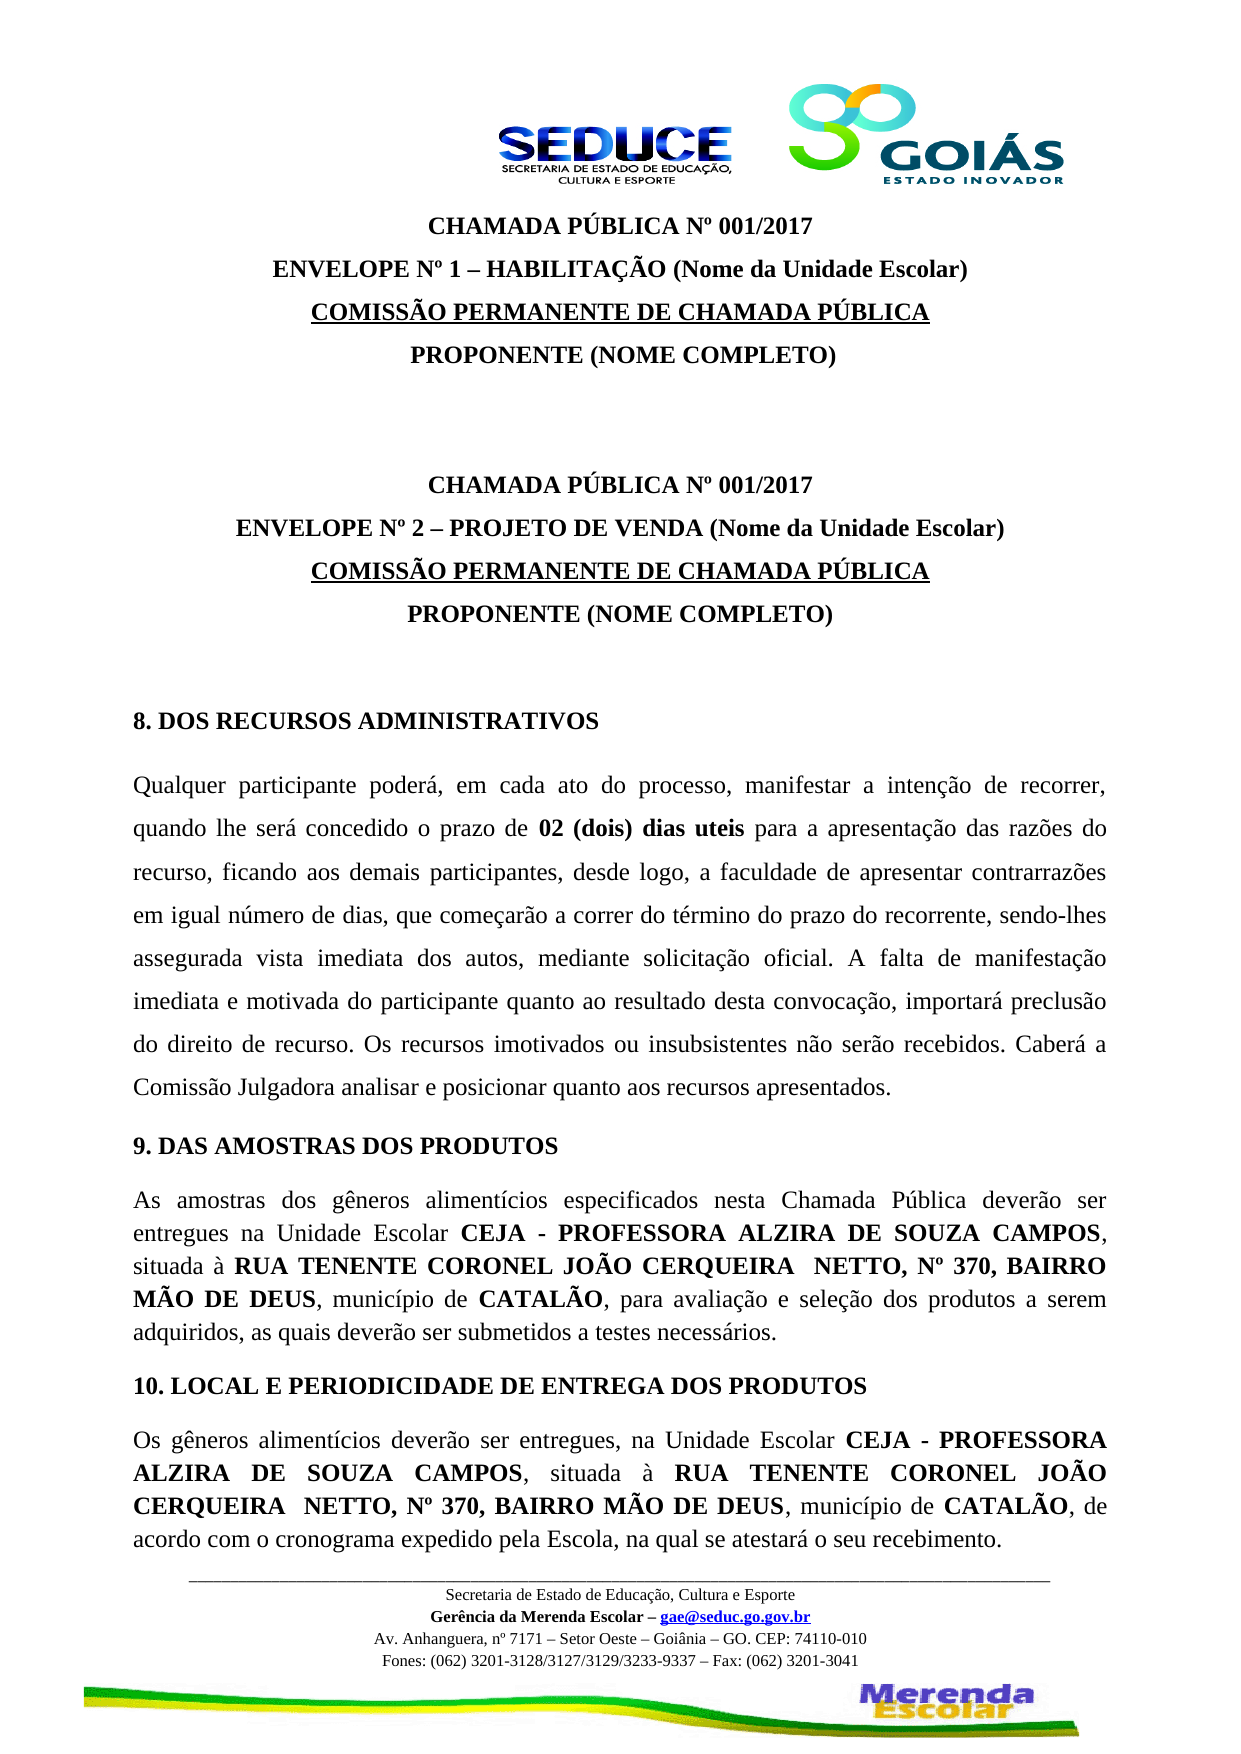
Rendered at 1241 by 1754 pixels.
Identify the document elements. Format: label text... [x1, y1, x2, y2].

text CHAMADA PÚBLICA Nº 001/2017 [133, 211, 1107, 240]
text 8. DOS RECURSOS ADMINISTRATIVOS [133, 706, 1107, 735]
text Qualquer participante poderá, em cada ato do processo, manifestar a intenção de recorrer, quando lhe será concedido o prazo de 02 (dois) dias uteis para a apresentação das razões do recurso, ficando aos demais participantes, desde logo, a faculdade de apresentar contrarrazões em igual número de dias, que começarão a correr do término do prazo do recorrente, sendo-lhes assegurada vista imediata dos autos, mediante solicitação oficial. A falta de manifestação imediata e motivada do participante quanto ao resultado desta convocação, importará preclusão do direito de recurso. Os recursos imotivados ou insubsistentes não serão recebidos. Caberá a Comissão Julgadora analisar e posicionar quanto aos recursos apresentados. [133, 770, 1107, 1101]
text ENVELOPE Nº 1 – HABILITAÇÃO (Nome da Unidade Escolar) [133, 254, 1107, 283]
text 9. DAS AMOSTRAS DOS PRODUTOS [133, 1131, 1013, 1160]
text COMISSÃO PERMANENTE DE CHAMADA PÚBLICA [133, 556, 1107, 585]
text As amostras dos gêneros alimentícios especificados nesta Chamada Pública deverão ser entregues na Unidade Escolar CEJA - PROFESSORA ALZIRA DE SOUZA CAMPOS, situada à RUA TENENTE CORONEL JOÃO CERQUEIRA NETTO, Nº 370, BAIRRO MÃO DE DEUS, município de CATALÃO, para avaliação e seleção dos produtos a serem adquiridos, as quais deverão ser submetidos a testes necessários. [133, 1185, 1107, 1346]
text PROPONENTE (NOME COMPLETO) [133, 599, 1107, 628]
text ENVELOPE Nº 2 – PROJETO DE VENDA (Nome da Unidade Escolar) [133, 513, 1107, 542]
text COMISSÃO PERMANENTE DE CHAMADA PÚBLICA [133, 297, 1107, 326]
text Os gêneros alimentícios deverão ser entregues, na Unidade Escolar CEJA - PROFESSORA ALZIRA DE SOUZA CAMPOS, situada à RUA TENENTE CORONEL JOÃO CERQUEIRA NETTO, Nº 370, BAIRRO MÃO DE DEUS, município de CATALÃO, de acordo com o cronograma expedido pela Escola, na qual se atestará o seu recebimento. [133, 1425, 1107, 1552]
picture [477, 73, 1108, 212]
text PROPONENTE (NOME COMPLETO) [133, 341, 1107, 369]
text CHAMADA PÚBLICA Nº 001/2017 [133, 470, 1107, 499]
text 10. LOCAL E PERIODICIDADE DE ENTREGA DOS PRODUTOS [133, 1371, 1103, 1399]
